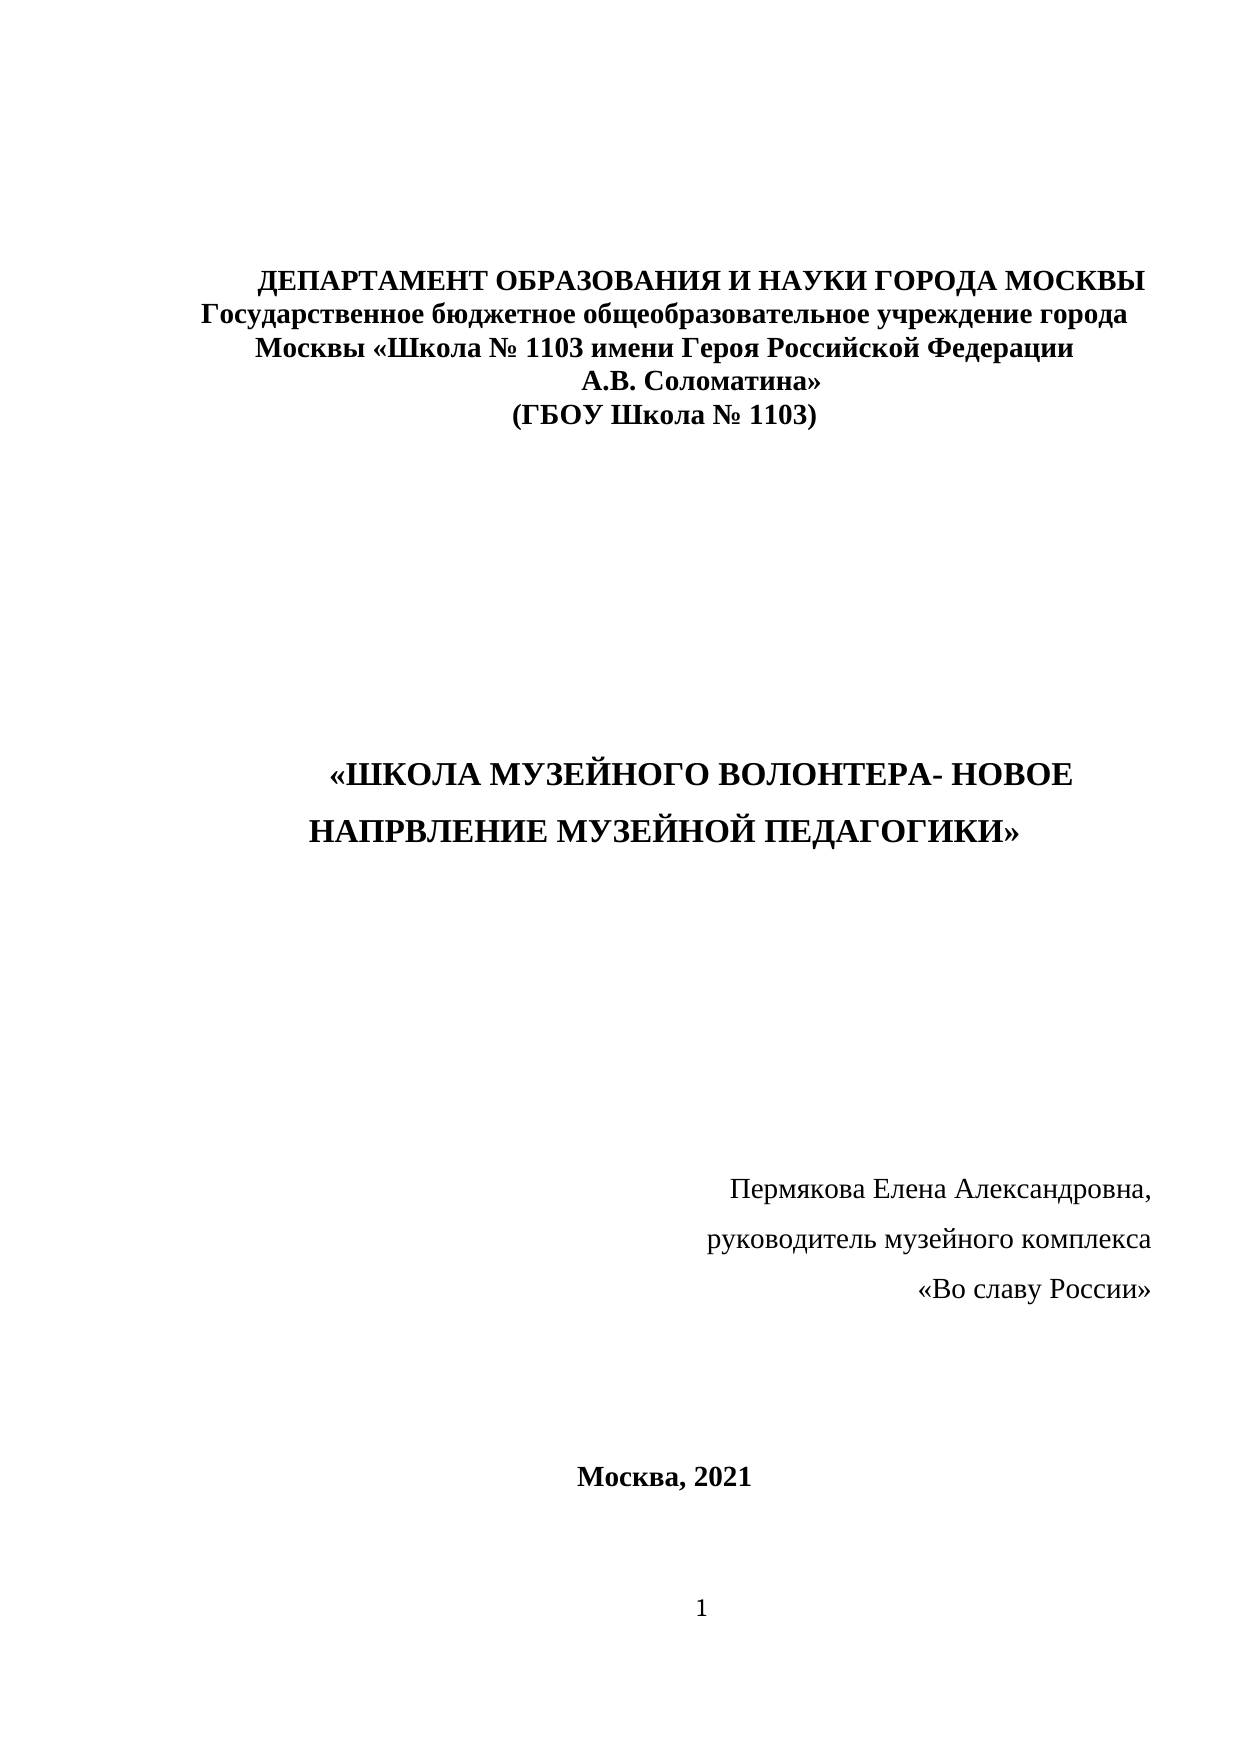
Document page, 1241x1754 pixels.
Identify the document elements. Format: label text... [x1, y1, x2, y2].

text Москва, 2021 [177, 1459, 1152, 1493]
text «ШКОЛА МУЗЕЙНОГО ВОЛОНТЕРА- НОВОЕ НАПРВЛЕНИЕ МУЗЕЙНОЙ ПЕДАГОГИКИ» [177, 754, 1152, 850]
text руководитель музейного комплекса [177, 1221, 1152, 1254]
text «Во славу России» [177, 1271, 1152, 1305]
text ДЕПАРТАМЕНТ ОБРАЗОВАНИЯ И НАУКИ ГОРОДА МОСКВЫ Государственное бюджетное общеобразовательное учреждение города Москвы «Школа № 1103 имени Героя Российской Федерации [177, 263, 1152, 363]
text Пермякова Елена Александровна, [177, 1171, 1152, 1204]
text А.В. Соломатина» (ГБОУ Школа № 1103) [177, 363, 1152, 459]
